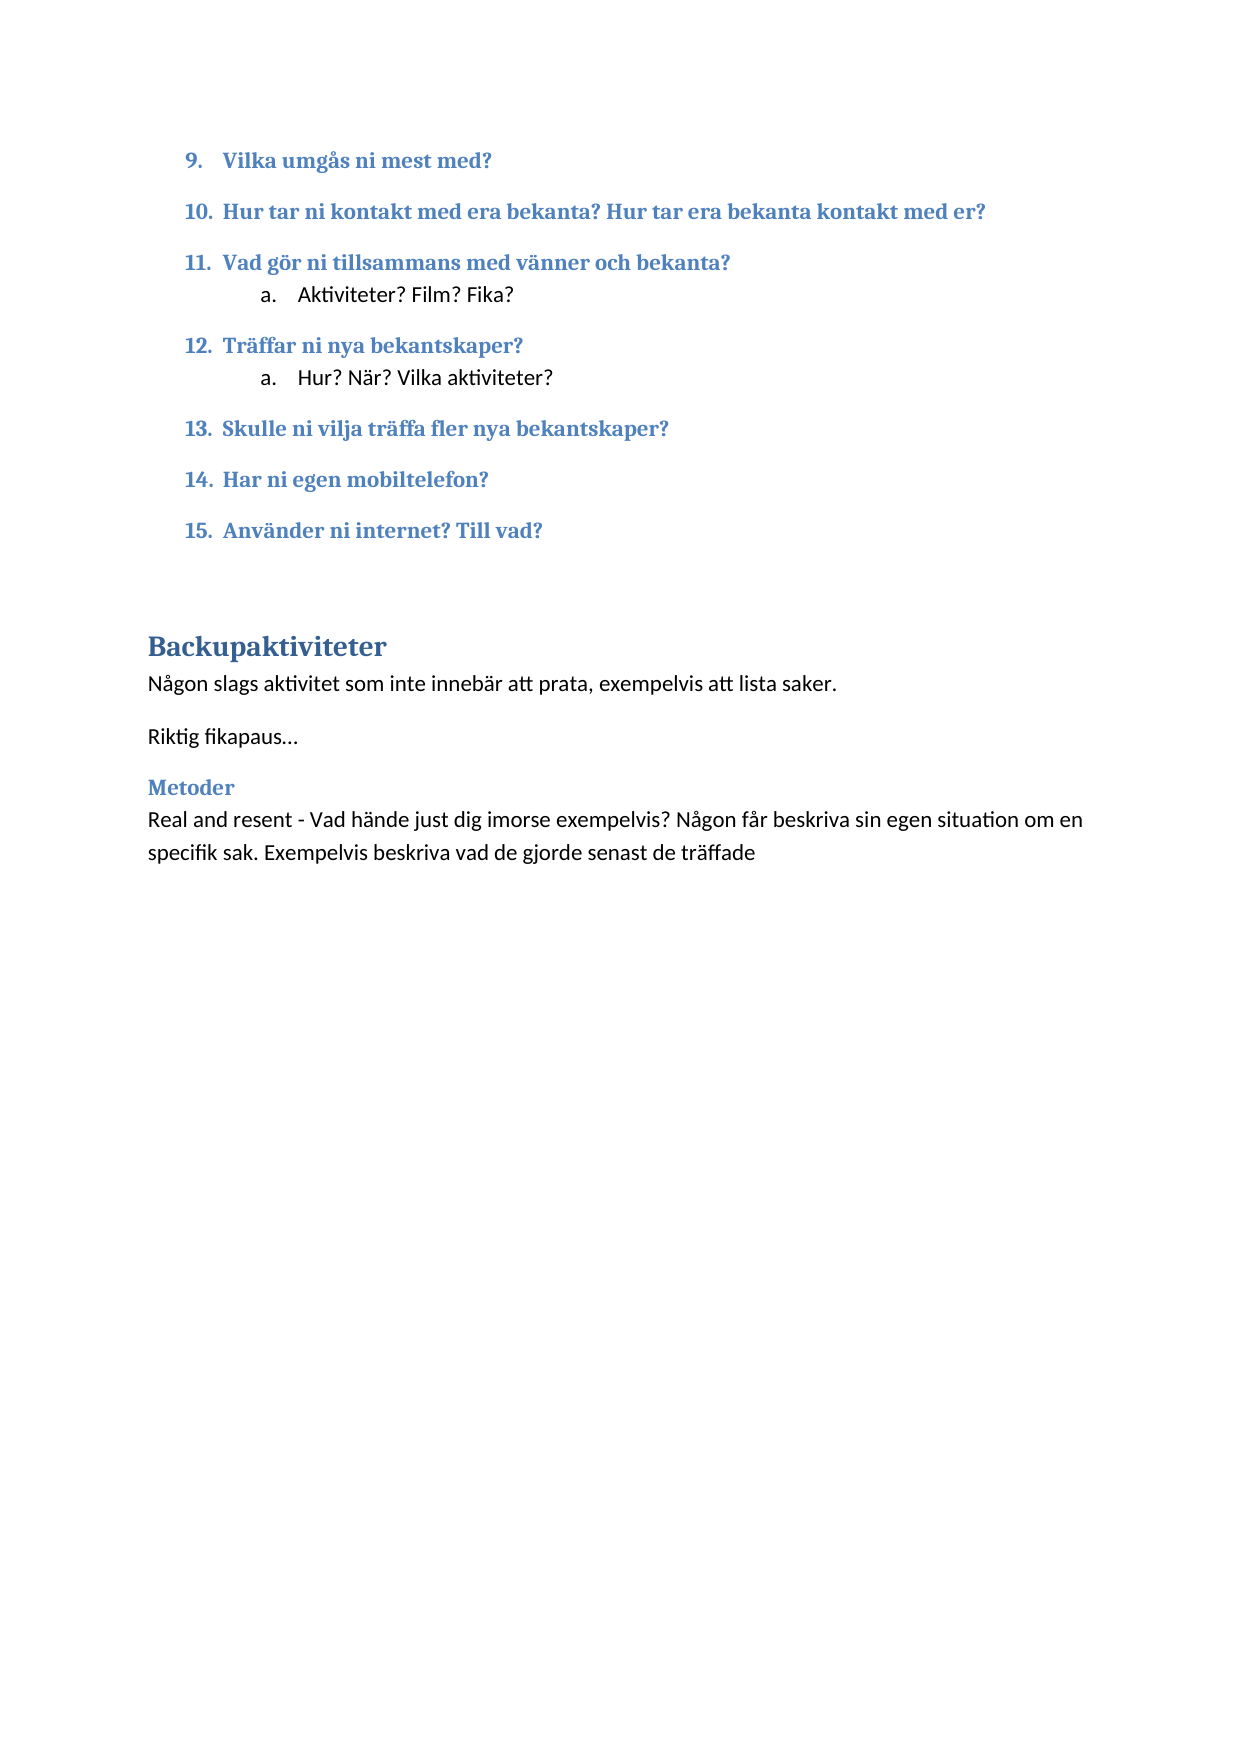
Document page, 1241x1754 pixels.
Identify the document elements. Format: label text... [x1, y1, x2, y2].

subtitle Backupaktiviteter [148, 631, 1093, 664]
text Någon slags aktivitet som inte innebär att prata, exempelvis att lista saker. [148, 669, 1093, 697]
subtitle Använder ni internet? Till vad? [185, 518, 1093, 544]
list Hur? När? Vilka aktiviteter? [260, 363, 1093, 391]
list Aktiviteter? Film? Fika? [260, 280, 1093, 308]
subtitle Skulle ni vilja träffa fler nya bekantskaper? [185, 416, 1093, 442]
subtitle Vilka umgås ni mest med? [185, 148, 1093, 174]
text Riktig fikapaus… [148, 722, 1093, 750]
subtitle Hur tar ni kontakt med era bekanta? Hur tar era bekanta kontakt med er? [185, 199, 1093, 225]
text Real and resent - Vad hände just dig imorse exempelvis? Någon får beskriva sin egen situation om en specifik sak. Exempelvis beskriva vad de gjorde senast de träffade [148, 805, 1093, 866]
subtitle Träffar ni nya bekantskaper? [185, 333, 1093, 359]
subtitle Vad gör ni tillsammans med vänner och bekanta? [185, 250, 1093, 276]
subtitle Har ni egen mobiltelefon? [185, 467, 1093, 493]
subtitle Metoder [148, 775, 1093, 802]
